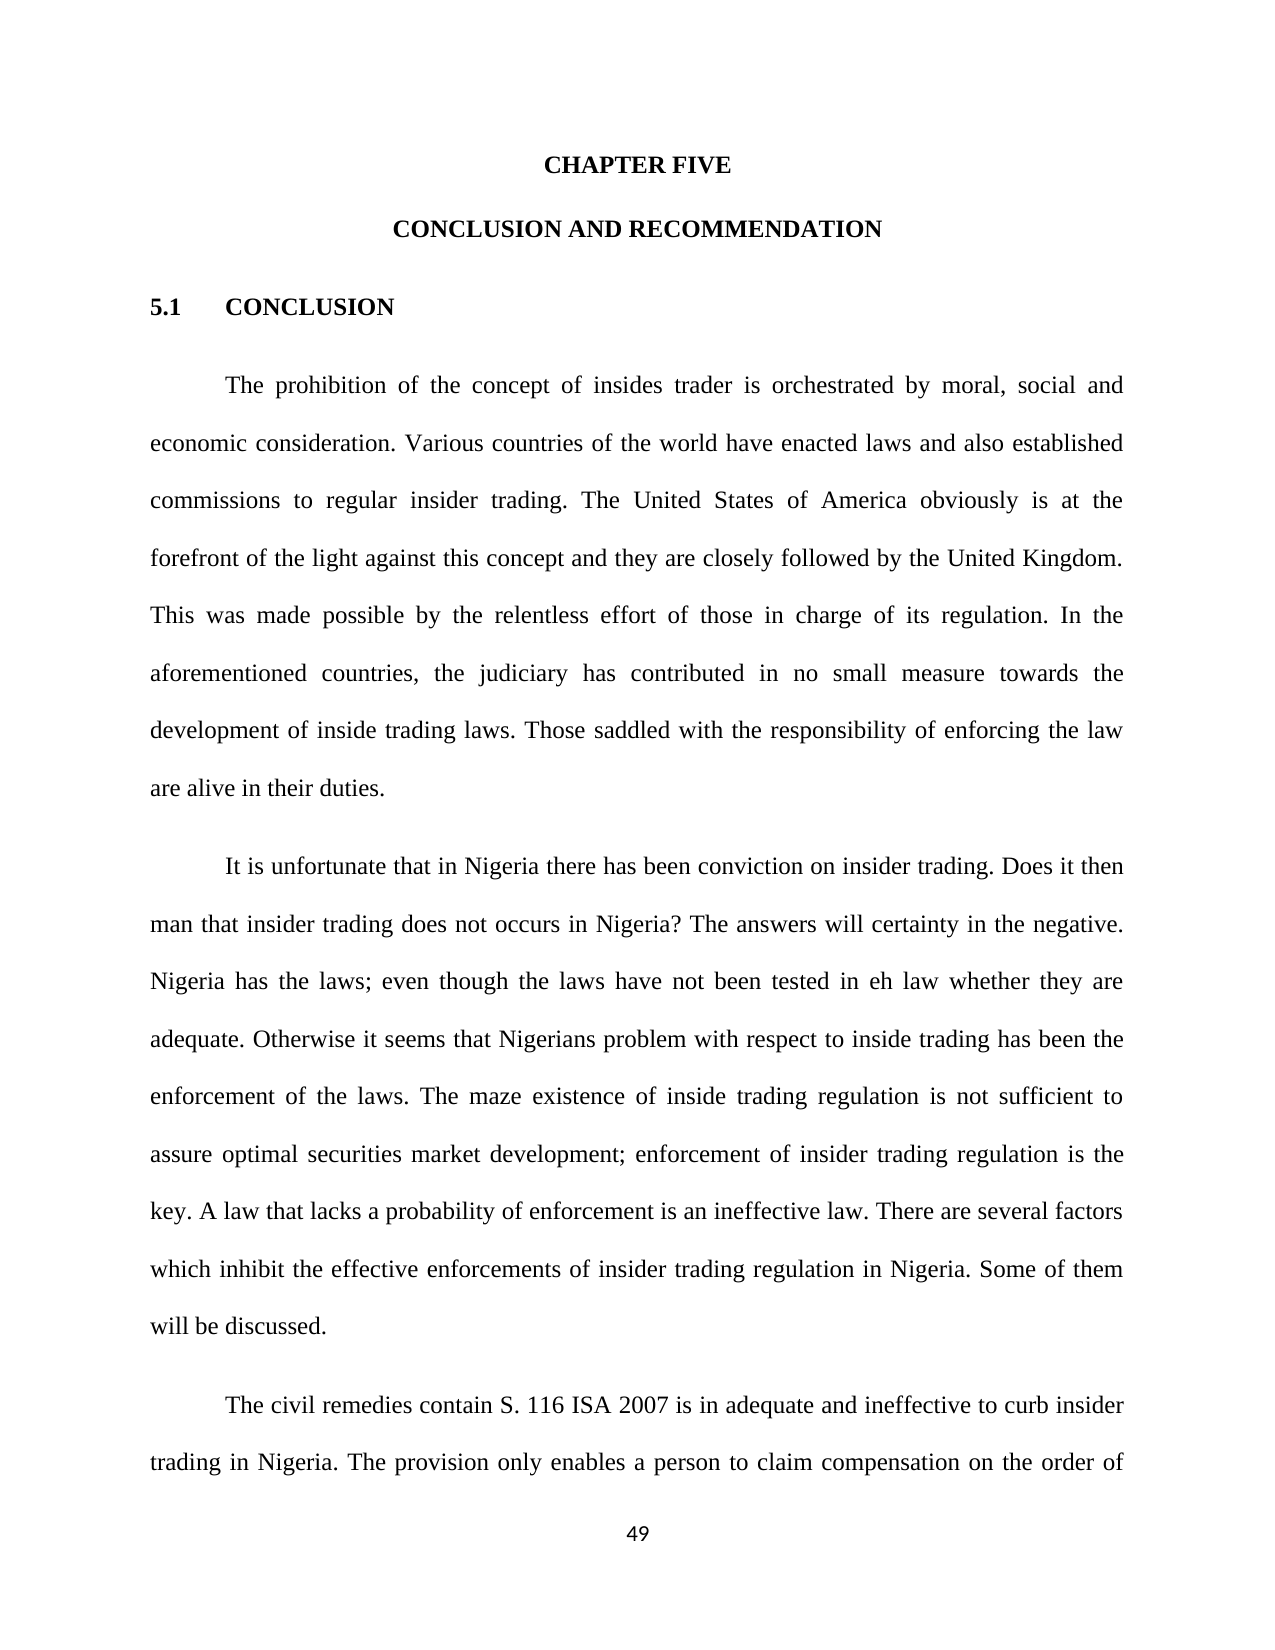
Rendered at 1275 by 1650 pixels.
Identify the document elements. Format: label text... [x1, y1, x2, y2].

text CHAPTER FIVE [150, 150, 1125, 179]
text 5.1 CONCLUSION [150, 292, 1125, 321]
text The prohibition of the concept of insides trader is orchestrated by moral, social and economic consideration. Various countries of the world have enacted laws and also established commissions to regular insider trading. The United States of America obviously is at the forefront of the light against this concept and they are closely followed by the United Kingdom. This was made possible by the relentless effort of those in charge of its regulation. In the aforementioned countries, the judiciary has contributed in no small measure towards the development of inside trading laws. Those saddled with the responsibility of enforcing the law are alive in their duties. [150, 371, 1125, 802]
text CONCLUSION AND RECOMMENDATION [150, 214, 1125, 243]
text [150, 1390, 1125, 1476]
text It is unfortunate that in Nigeria there has been conviction on insider trading. Does it then man that insider trading does not occurs in Nigeria? The answers will certainty in the negative. Nigeria has the laws; even though the laws have not been tested in eh law whether they are adequate. Otherwise it seems that Nigerians problem with respect to inside trading has been the enforcement of the laws. The maze existence of inside trading regulation is not sufficient to assure optimal securities market development; enforcement of insider trading regulation is the key. A law that lacks a probability of enforcement is an ineffective law. There are several factors which inhibit the effective enforcements of insider trading regulation in Nigeria. Some of them will be discussed. [150, 851, 1125, 1340]
